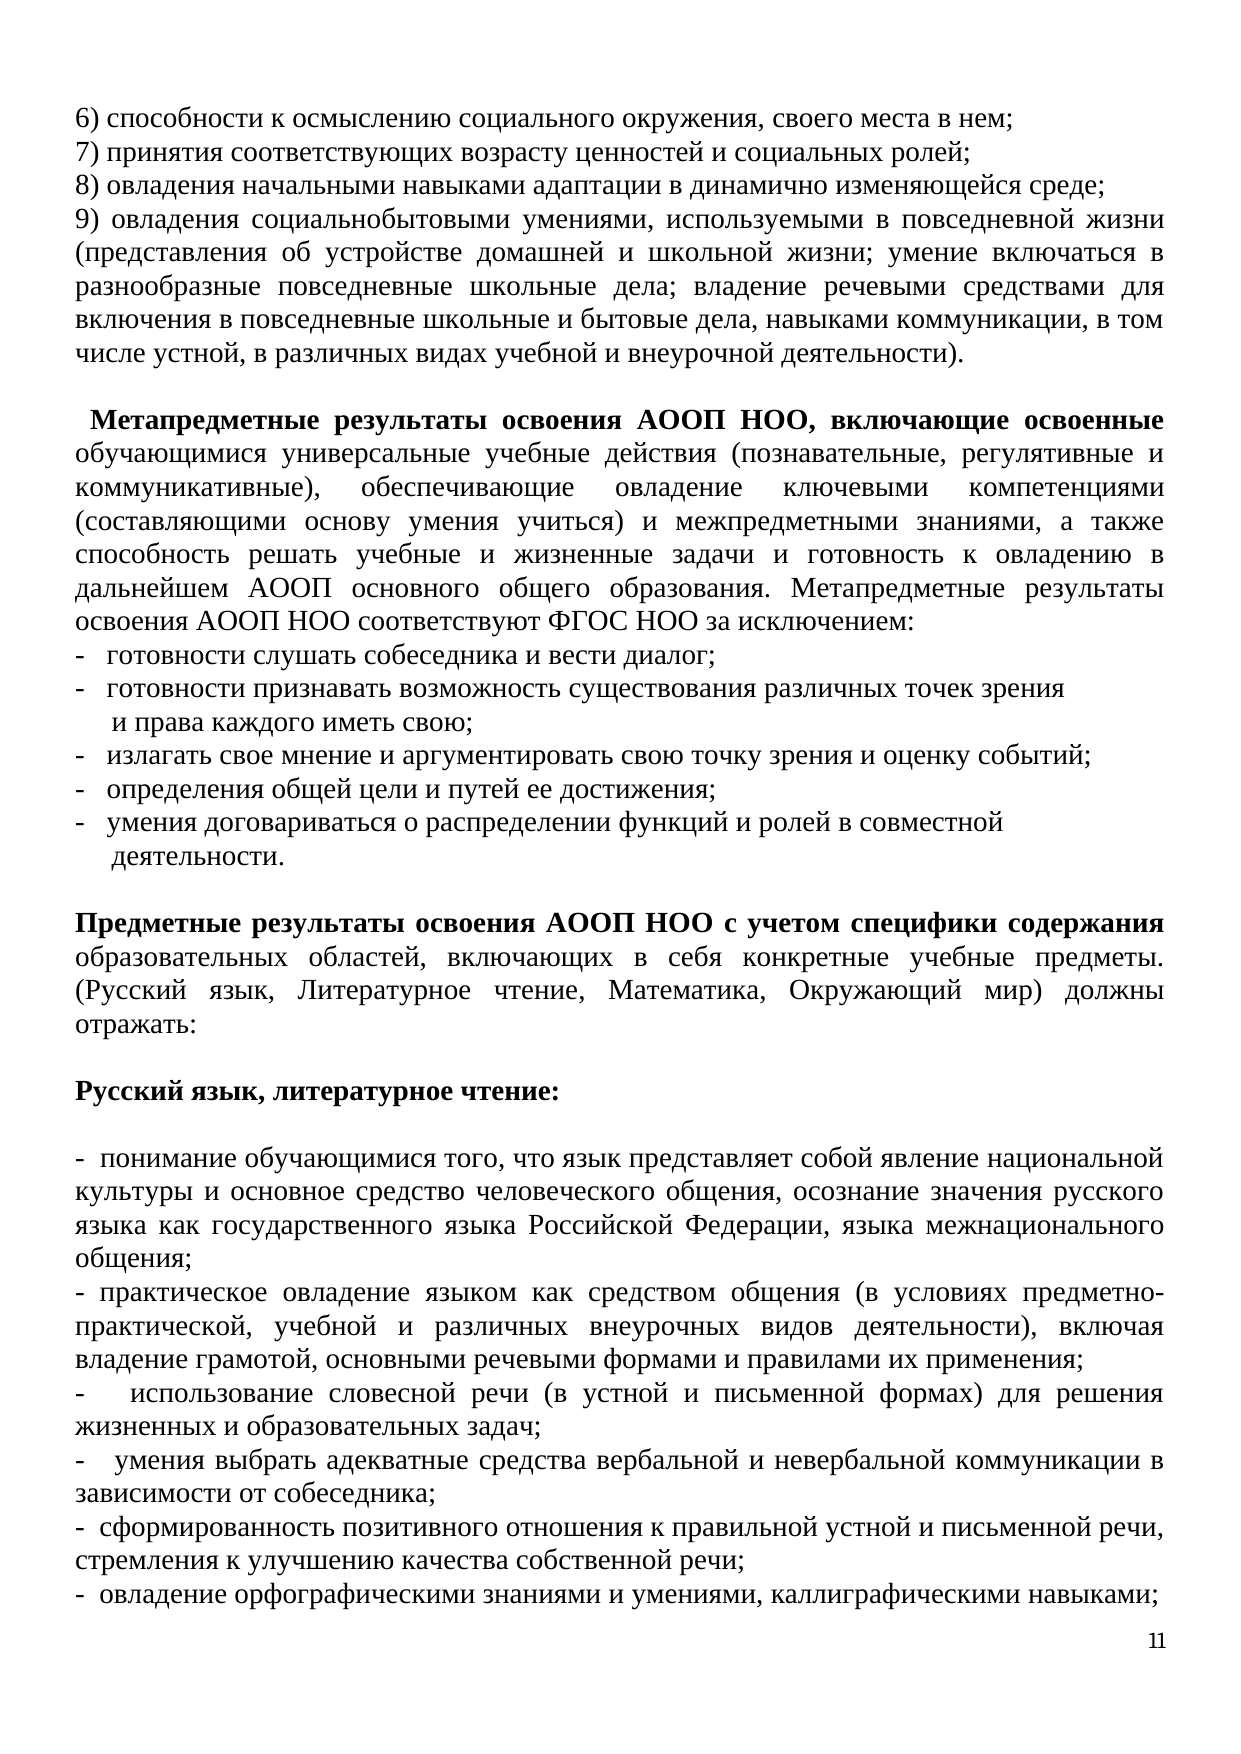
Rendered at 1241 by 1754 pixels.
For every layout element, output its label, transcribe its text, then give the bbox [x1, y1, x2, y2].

text - готовности признавать возможность существования различных точек зрения [75, 670, 1165, 704]
text - практическое овладение языком как средством общения (в условиях предметно-практической, учебной и различных внеурочных видов деятельности), включая владение грамотой, основными речевыми формами и правилами их применения; [75, 1274, 1165, 1375]
text - умения договариваться о распределении функций и ролей в совместной [75, 804, 1165, 838]
text - использование словесной речи (в устной и письменной формах) для решения жизненных и образовательных задач; [75, 1375, 1165, 1442]
text - понимание обучающимися того, что язык представляет собой явление национальной культуры и основное средство человеческого общения, осознание значения русского языка как государственного языка Российской Федерации, языка межнационального общения; [75, 1140, 1165, 1274]
text - сформированность позитивного отношения к правильной устной и письменной речи, стремления к улучшению качества собственной речи; [75, 1509, 1165, 1576]
text - определения общей цели и путей ее достижения; [75, 771, 1165, 804]
text 8) овладения начальными навыками адаптации в динамично изменяющейся среде; [75, 167, 1165, 201]
text 9) овладения социально­бытовыми умениями, используемыми в повседневной жизни (представления об устройстве домашней и школьной жизни; умение включаться в разнообразные повседневные школьные дела; владение речевыми средствами для включения в повседневные школьные и бытовые дела, навыками коммуникации, в том числе устной, в различных видах учебной и внеурочной деятельности). [75, 201, 1165, 368]
text 6) способности к осмыслению социального окружения, своего места в нем; [75, 100, 1165, 134]
text - излагать свое мнение и аргументировать свою точку зрения и оценку событий; [75, 737, 1165, 771]
text - умения выбрать адекватные средства вербальной и невербальной коммуникации в зависимости от собеседника; [75, 1442, 1165, 1509]
text 7) принятия соответствующих возрасту ценностей и социальных ролей; [75, 134, 1165, 167]
text Метапредметные результаты освоения АООП НОО, включающие освоенные обучающимися универсальные учебные действия (познавательные, регулятивные и коммуникативные), обеспечивающие овладение ключевыми компетенциями (составляющими основу умения учиться) и межпредметными знаниями, а также способность решать учебные и жизненные задачи и готовность к овладению в дальнейшем АООП основного общего образования. Метапредметные результаты освоения АООП НОО соответствуют ФГОС НОО за исключением: [75, 402, 1165, 637]
text Предметные результаты освоения АООП НОО с учетом специфики содержания образовательных областей, включающих в себя конкретные учебные предметы. (Русский язык, Литературное чтение, Математика, Окружающий мир) должны отражать: [75, 905, 1165, 1039]
text - овладение орфографическими знаниями и умениями, каллиграфическими навыками; [75, 1576, 1165, 1609]
text - готовности слушать собеседника и вести диалог; [75, 637, 1165, 670]
text и права каждого иметь свою; [75, 704, 1165, 737]
text Русский язык, литературное чтение: [75, 1073, 1165, 1106]
text деятельности. [75, 838, 1165, 872]
